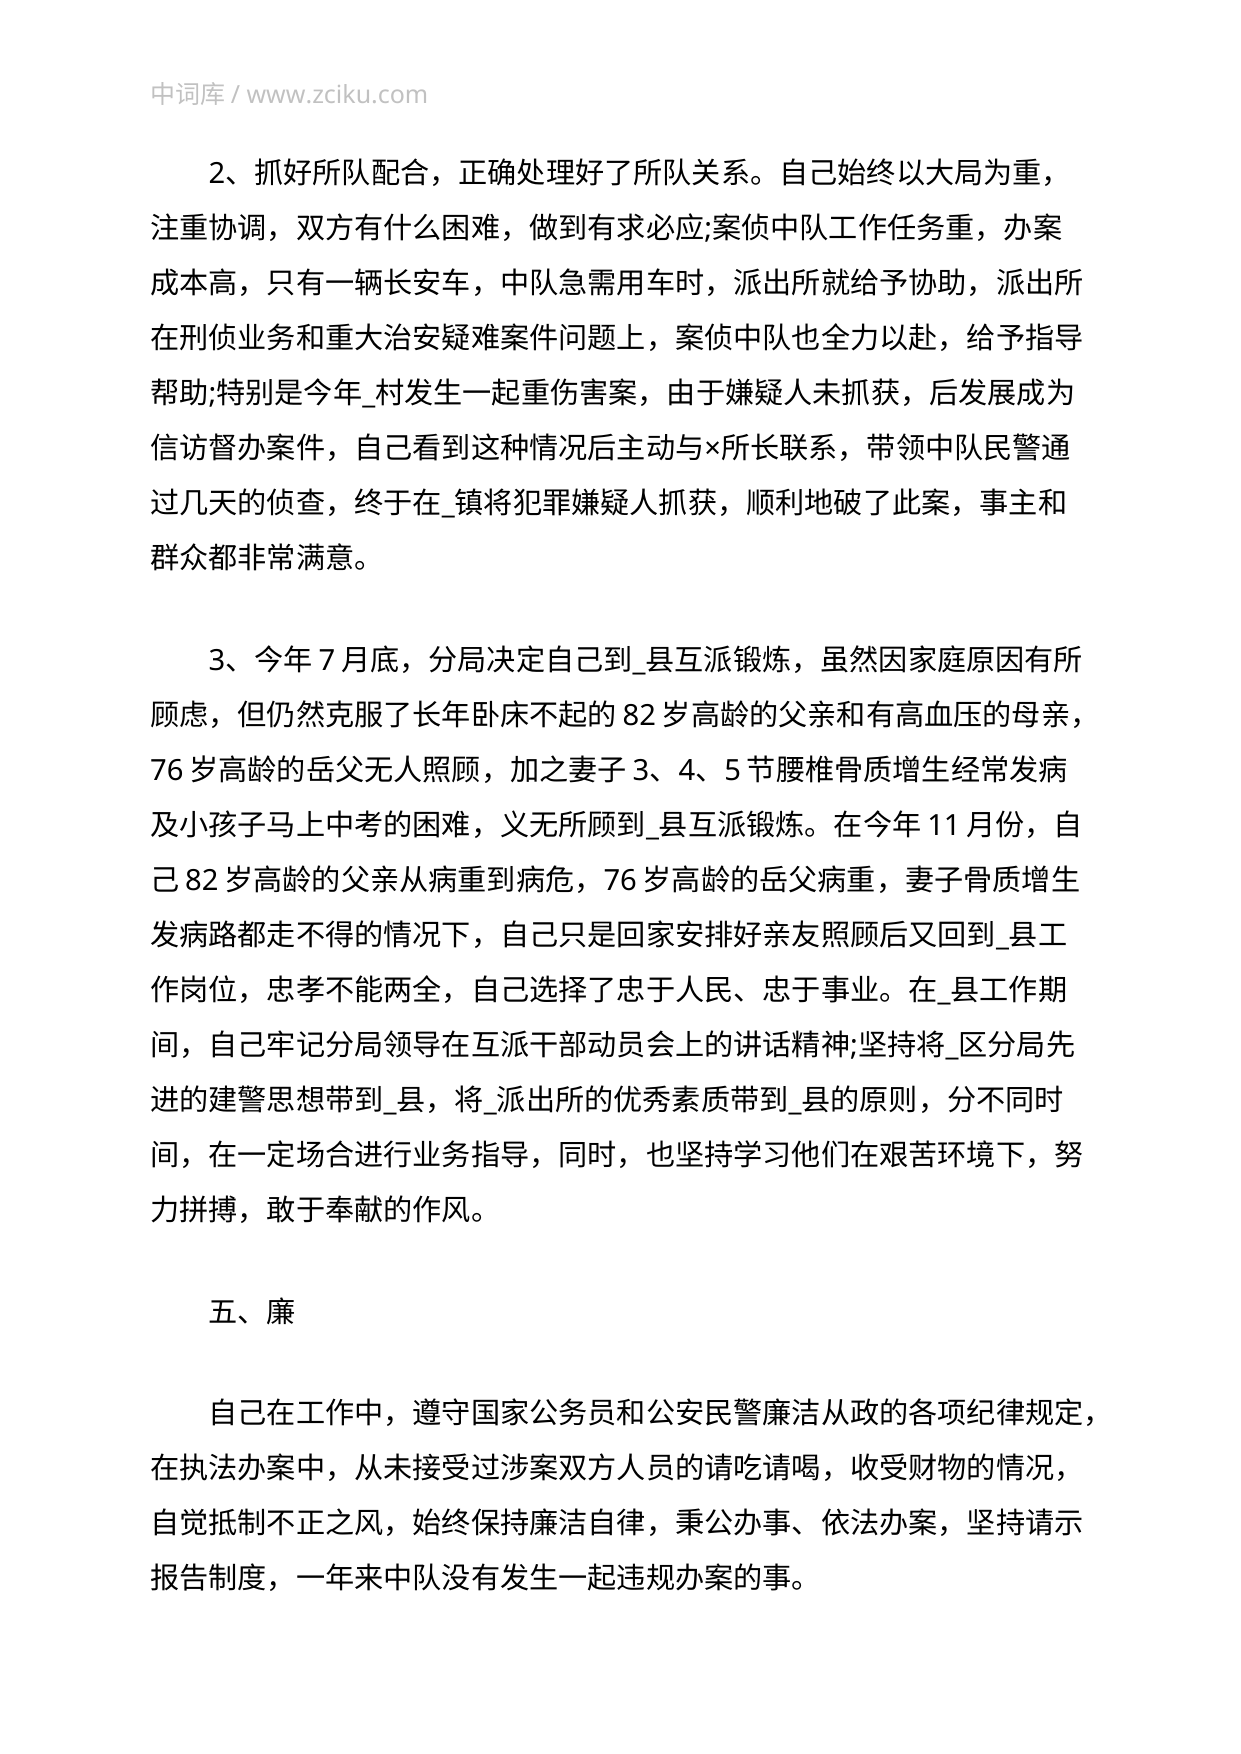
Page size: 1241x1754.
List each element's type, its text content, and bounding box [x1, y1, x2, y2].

text 3、今年7月底，分局决定自己到_县互派锻炼，虽然因家庭原因有所顾虑，但仍然克服了长年卧床不起的82岁高龄的父亲和有高血压的母亲，76岁高龄的岳父无人照顾，加之妻子3、4、5节腰椎骨质增生经常发病及小孩子马上中考的困难，义无所顾到_县互派锻炼。在今年11月份，自己82岁高龄的父亲从病重到病危，76岁高龄的岳父病重，妻子骨质增生发病路都走不得的情况下，自己只是回家安排好亲友照顾后又回到_县工作岗位，忠孝不能两全，自己选择了忠于人民、忠于事业。在_县工作期间，自己牢记分局领导在互派干部动员会上的讲话精神;坚持将_区分局先进的建警思想带到_县，将_派出所的优秀素质带到_县的原则，分不同时间，在一定场合进行业务指导，同时，也坚持学习他们在艰苦环境下，努力拼搏，敢于奉献的作风。 [150, 637, 1090, 1229]
text 五、廉 [150, 1288, 1090, 1331]
text 2、抓好所队配合，正确处理好了所队关系。自己始终以大局为重，注重协调，双方有什么困难，做到有求必应;案侦中队工作任务重，办案成本高，只有一辆长安车，中队急需用车时，派出所就给予协助，派出所在刑侦业务和重大治安疑难案件问题上，案侦中队也全力以赴，给予指导帮助;特别是今年_村发生一起重伤害案，由于嫌疑人未抓获，后发展成为信访督办案件，自己看到这种情况后主动与×所长联系，带领中队民警通过几天的侦查，终于在_镇将犯罪嫌疑人抓获，顺利地破了此案，事主和群众都非常满意。 [150, 150, 1090, 577]
text 自己在工作中，遵守国家公务员和公安民警廉洁从政的各项纪律规定，在执法办案中，从未接受过涉案双方人员的请吃请喝，收受财物的情况，自觉抵制不正之风，始终保持廉洁自律，秉公办事、依法办案，坚持请示报告制度，一年来中队没有发生一起违规办案的事。 [150, 1390, 1090, 1597]
